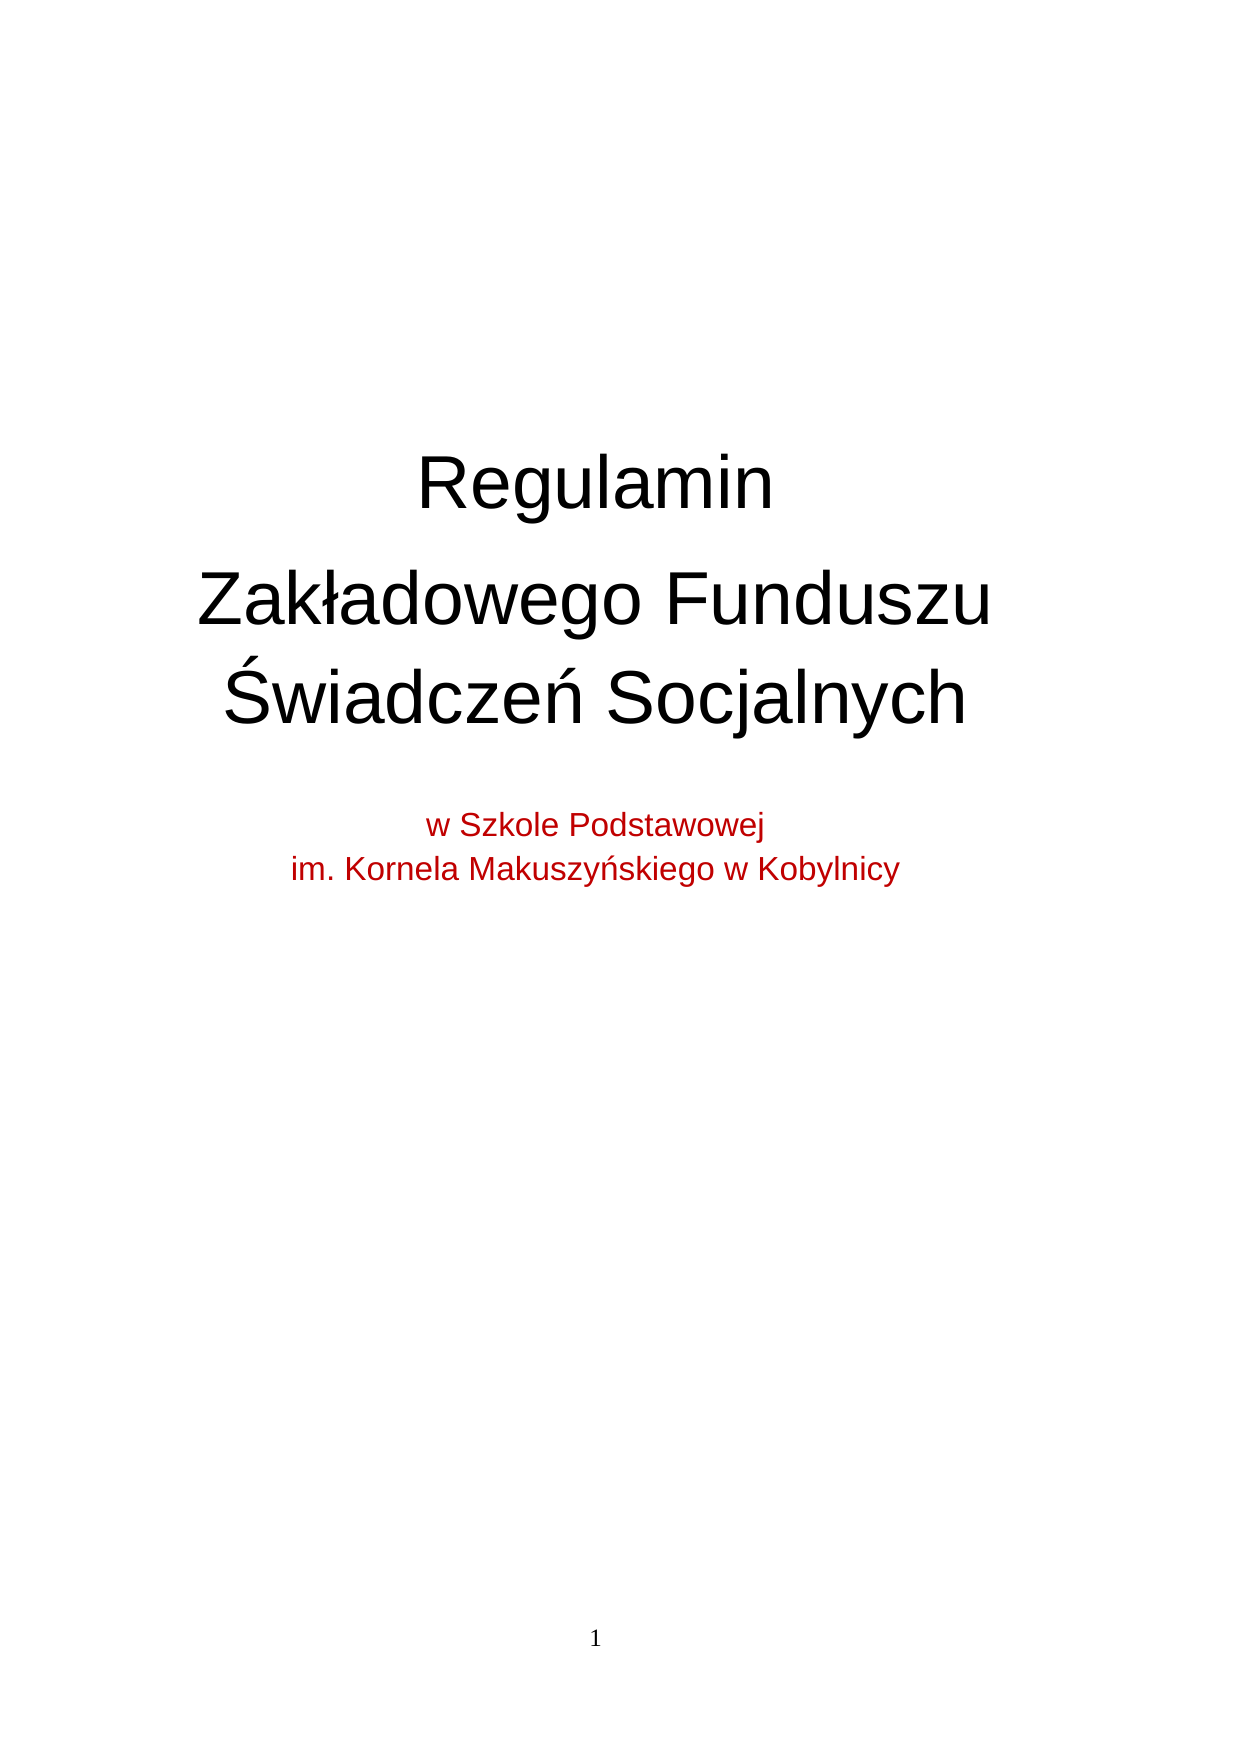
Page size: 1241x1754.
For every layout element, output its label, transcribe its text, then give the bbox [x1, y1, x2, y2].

subtitle Zakładowego Funduszu Świadczeń Socjalnych [89, 554, 1102, 739]
subtitle Regulamin [89, 438, 1102, 524]
text im. Kornela Makuszyńskiego w Kobylnicy [89, 849, 1102, 887]
text w Szkole Podstawowej [89, 805, 1102, 843]
